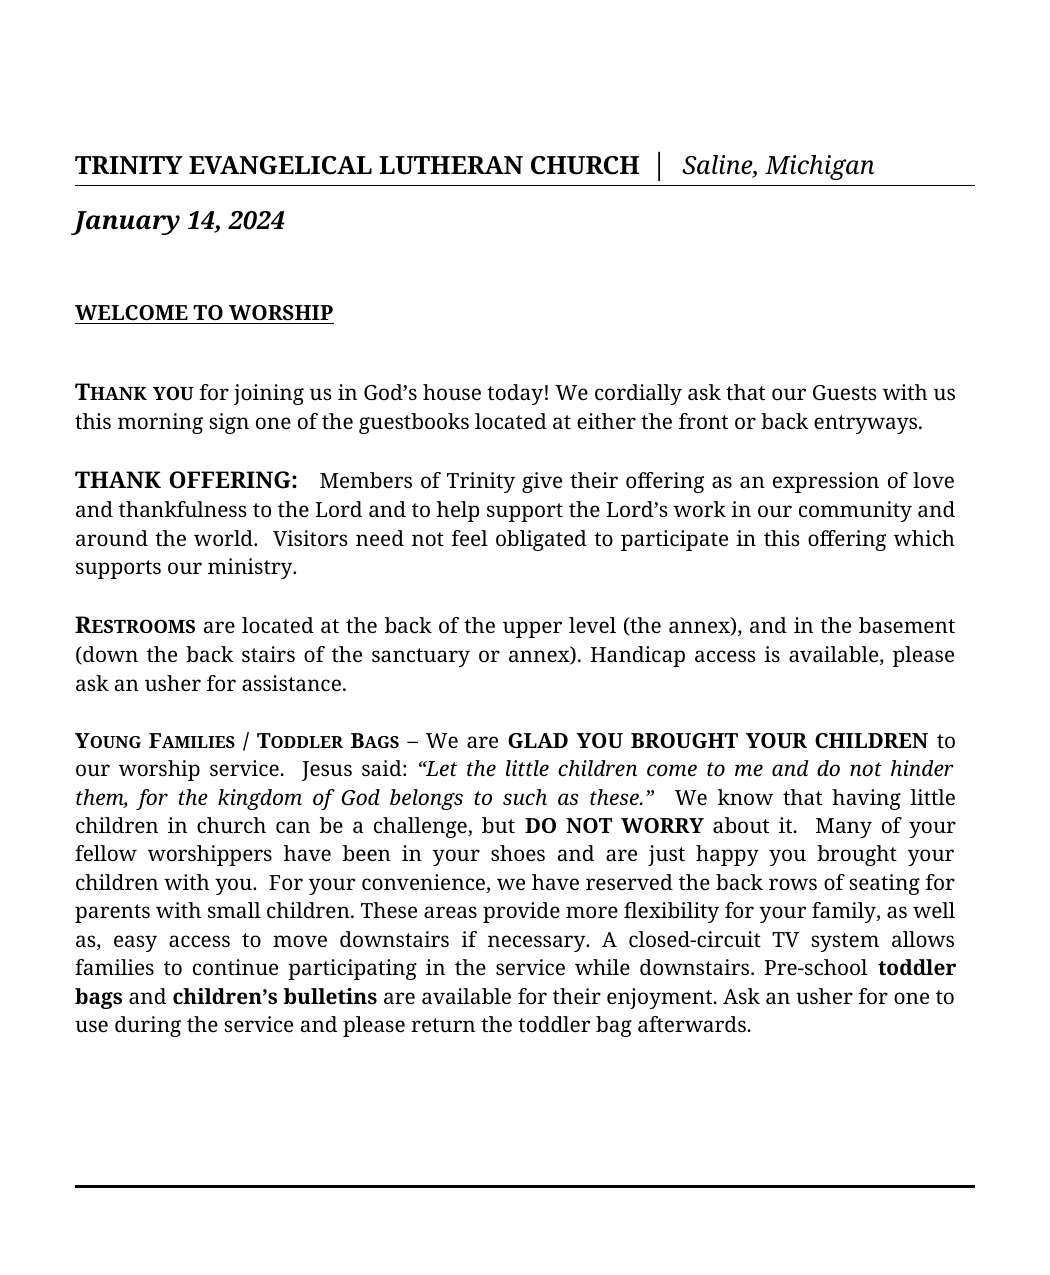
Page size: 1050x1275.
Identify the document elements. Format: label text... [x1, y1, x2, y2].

text THANK OFFERING: Members of Trinity give their offering as an expression of love and thankfulness to the Lord and to help support the Lord’s work in our community and around the world. Visitors need not feel obligated to participate in this offering which supports our ministry. [75, 464, 956, 581]
text January 14, 2024 [75, 203, 975, 237]
subtitle WELCOME TO WORSHIP [75, 298, 975, 327]
text Thank you for joining us in God’s house today! We cordially ask that our Guests with us this morning sign one of the guestbooks located at either the front or back entryways. [75, 376, 956, 436]
text Young Families / Toddler Bags – We are GLAD YOU BROUGHT YOUR CHILDREN to our worship service. Jesus said: “Let the little children come to me and do not hinder them, for the kingdom of God belongs to such as these.” We know that having little children in church can be a challenge, but DO NOT WORRY about it. Many of your fellow worshippers have been in your shoes and are just happy you brought your children with you. For your convenience, we have reserved the back rows of seating for parents with small children. These areas provide more flexibility for your family, as well as, easy access to move downstairs if necessary. A closed-circuit TV system allows families to continue participating in the service while downstairs. Pre-school toddler bags and children’s bulletins are available for their enjoyment. Ask an usher for one to use during the service and please return the toddler bag afterwards. [75, 726, 956, 1039]
text Restrooms are located at the back of the upper level (the annex), and in the basement (down the back stairs of the sanctuary or annex). Handicap access is available, please ask an usher for assistance. [75, 609, 956, 697]
text tRINITY EVANGELICAL LUTHERAN CHURCH | Saline, Michigan [75, 143, 975, 185]
